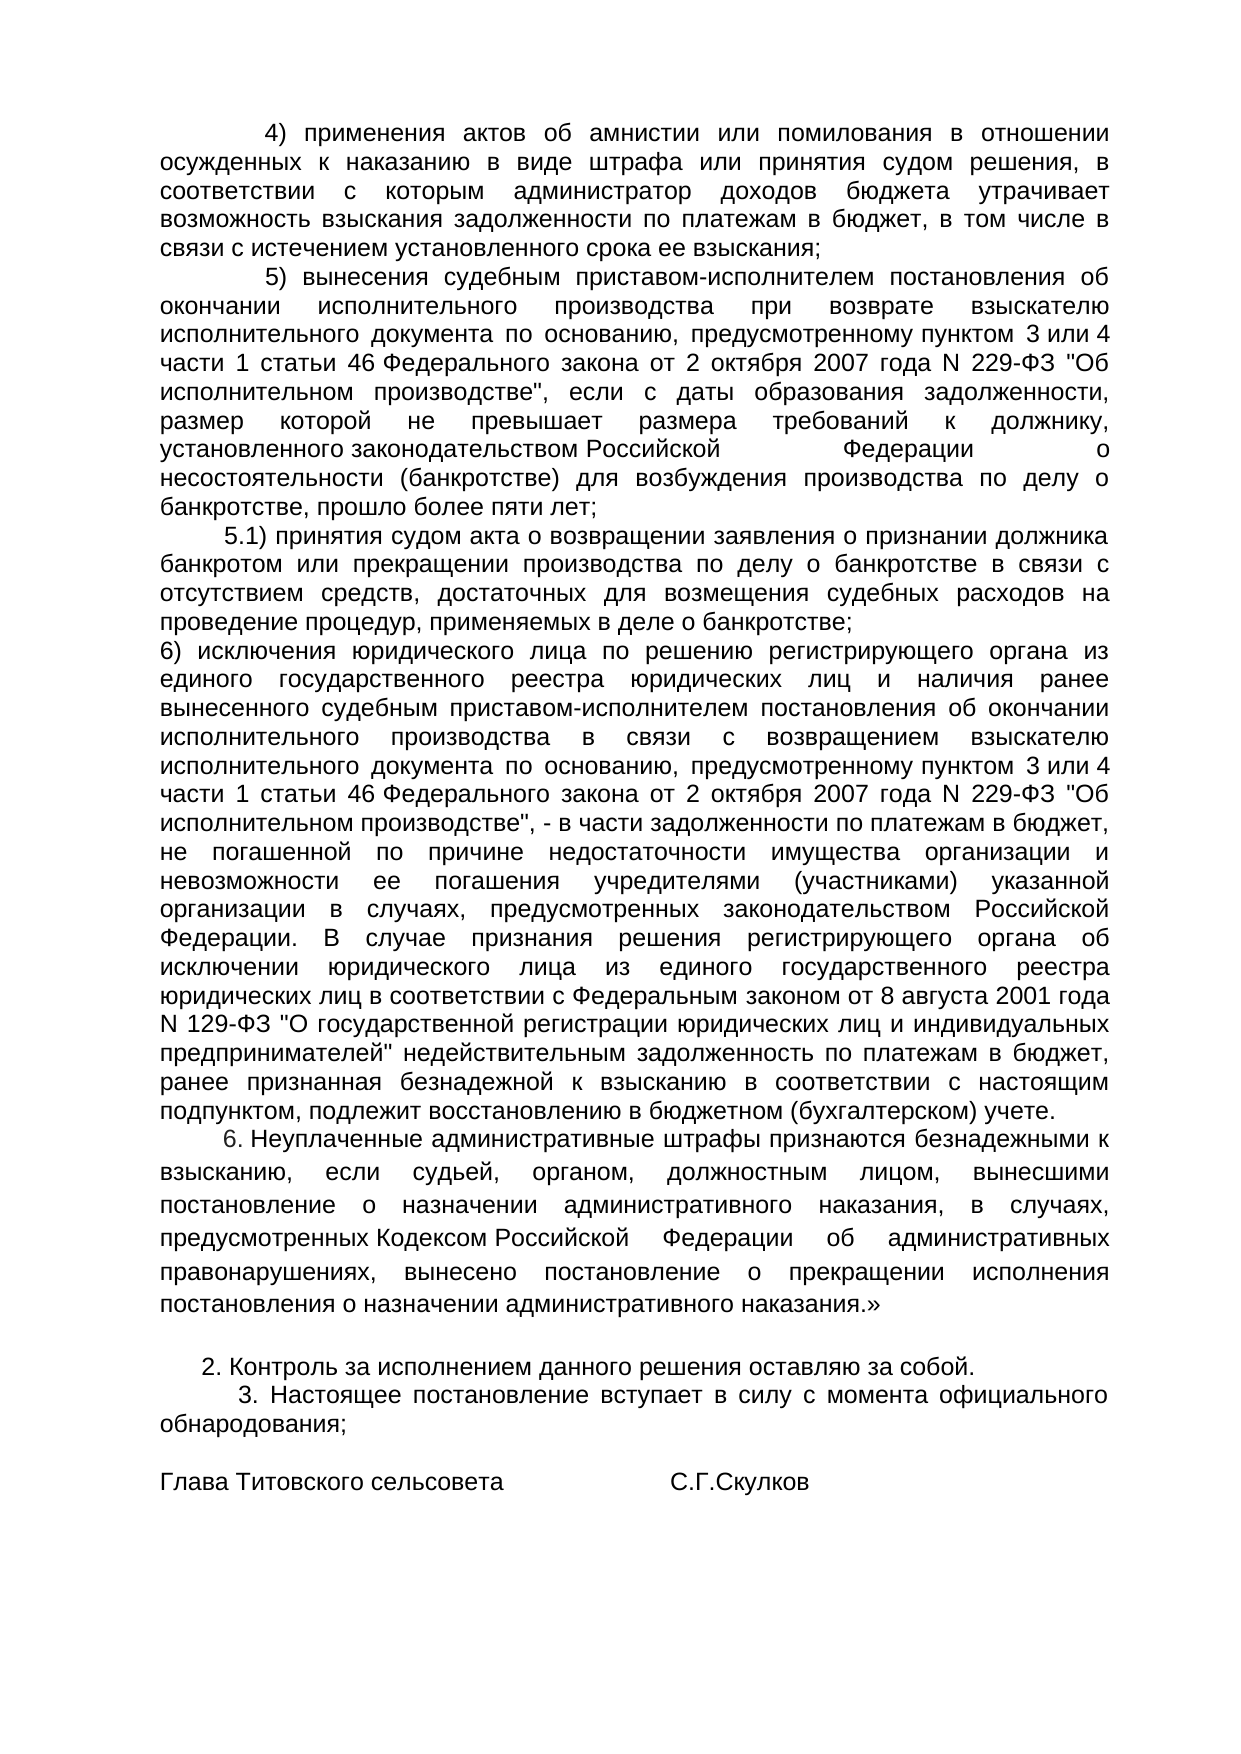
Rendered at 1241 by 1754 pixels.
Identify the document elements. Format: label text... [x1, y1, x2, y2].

text 6. Неуплаченные административные штрафы признаются безнадежными к взысканию, если судьей, органом, должностным лицом, вынесшими постановление о назначении административного наказания, в случаях, предусмотренных Кодексом Российской Федерации об административных правонарушениях, вынесено постановление о прекращении исполнения постановления о назначении административного наказания.» [159, 1124, 1110, 1318]
text 2. Контроль за исполнением данного решения оставляю за собой. [159, 1352, 1110, 1380]
text 5) вынесения судебным приставом-исполнителем постановления об окончании исполнительного производства при возврате взыскателю исполнительного документа по основанию, предусмотренному пунктом 3 или 4 части 1 статьи 46 Федерального закона от 2 октября 2007 года N 229-ФЗ "Об исполнительном производстве", если с даты образования задолженности, размер которой не превышает размера требований к должнику, установленного законодательством Российской Федерации о несостоятельности (банкротстве) для возбуждения производства по делу о банкротстве, прошло более пяти лет; [159, 262, 1110, 521]
text 5.1) принятия судом акта о возвращении заявления о признании должника банкротом или прекращении производства по делу о банкротстве в связи с отсутствием средств, достаточных для возмещения судебных расходов на проведение процедур, применяемых в деле о банкротстве; [159, 521, 1110, 636]
text 6) исключения юридического лица по решению регистрирующего органа из единого государственного реестра юридических лиц и наличия ранее вынесенного судебным приставом-исполнителем постановления об окончании исполнительного производства в связи с возвращением взыскателю исполнительного документа по основанию, предусмотренному пунктом 3 или 4 части 1 статьи 46 Федерального закона от 2 октября 2007 года N 229-ФЗ "Об исполнительном производстве", - в части задолженности по платежам в бюджет, не погашенной по причине недостаточности имущества организации и невозможности ее погашения учредителями (участниками) указанной организации в случаях, предусмотренных законодательством Российской Федерации. В случае признания решения регистрирующего органа об исключении юридического лица из единого государственного реестра юридических лиц в соответствии с Федеральным законом от 8 августа 2001 года N 129-ФЗ "О государственной регистрации юридических лиц и индивидуальных предпринимателей" недействительным задолженность по платежам в бюджет, ранее признанная безнадежной к взысканию в соответствии с настоящим подпунктом, подлежит восстановлению в бюджетном (бухгалтерском) учете. [159, 636, 1110, 1124]
text 4) применения актов об амнистии или помилования в отношении осужденных к наказанию в виде штрафа или принятия судом решения, в соответствии с которым администратор доходов бюджета утрачивает возможность взыскания задолженности по платежам в бюджет, в том числе в связи с истечением установленного срока ее взыскания; [159, 118, 1110, 262]
text Глава Титовского сельсовета С.Г.Скулков [159, 1467, 1110, 1495]
text 3. Настоящее постановление вступает в силу с момента официального обнародования; [159, 1380, 1110, 1438]
